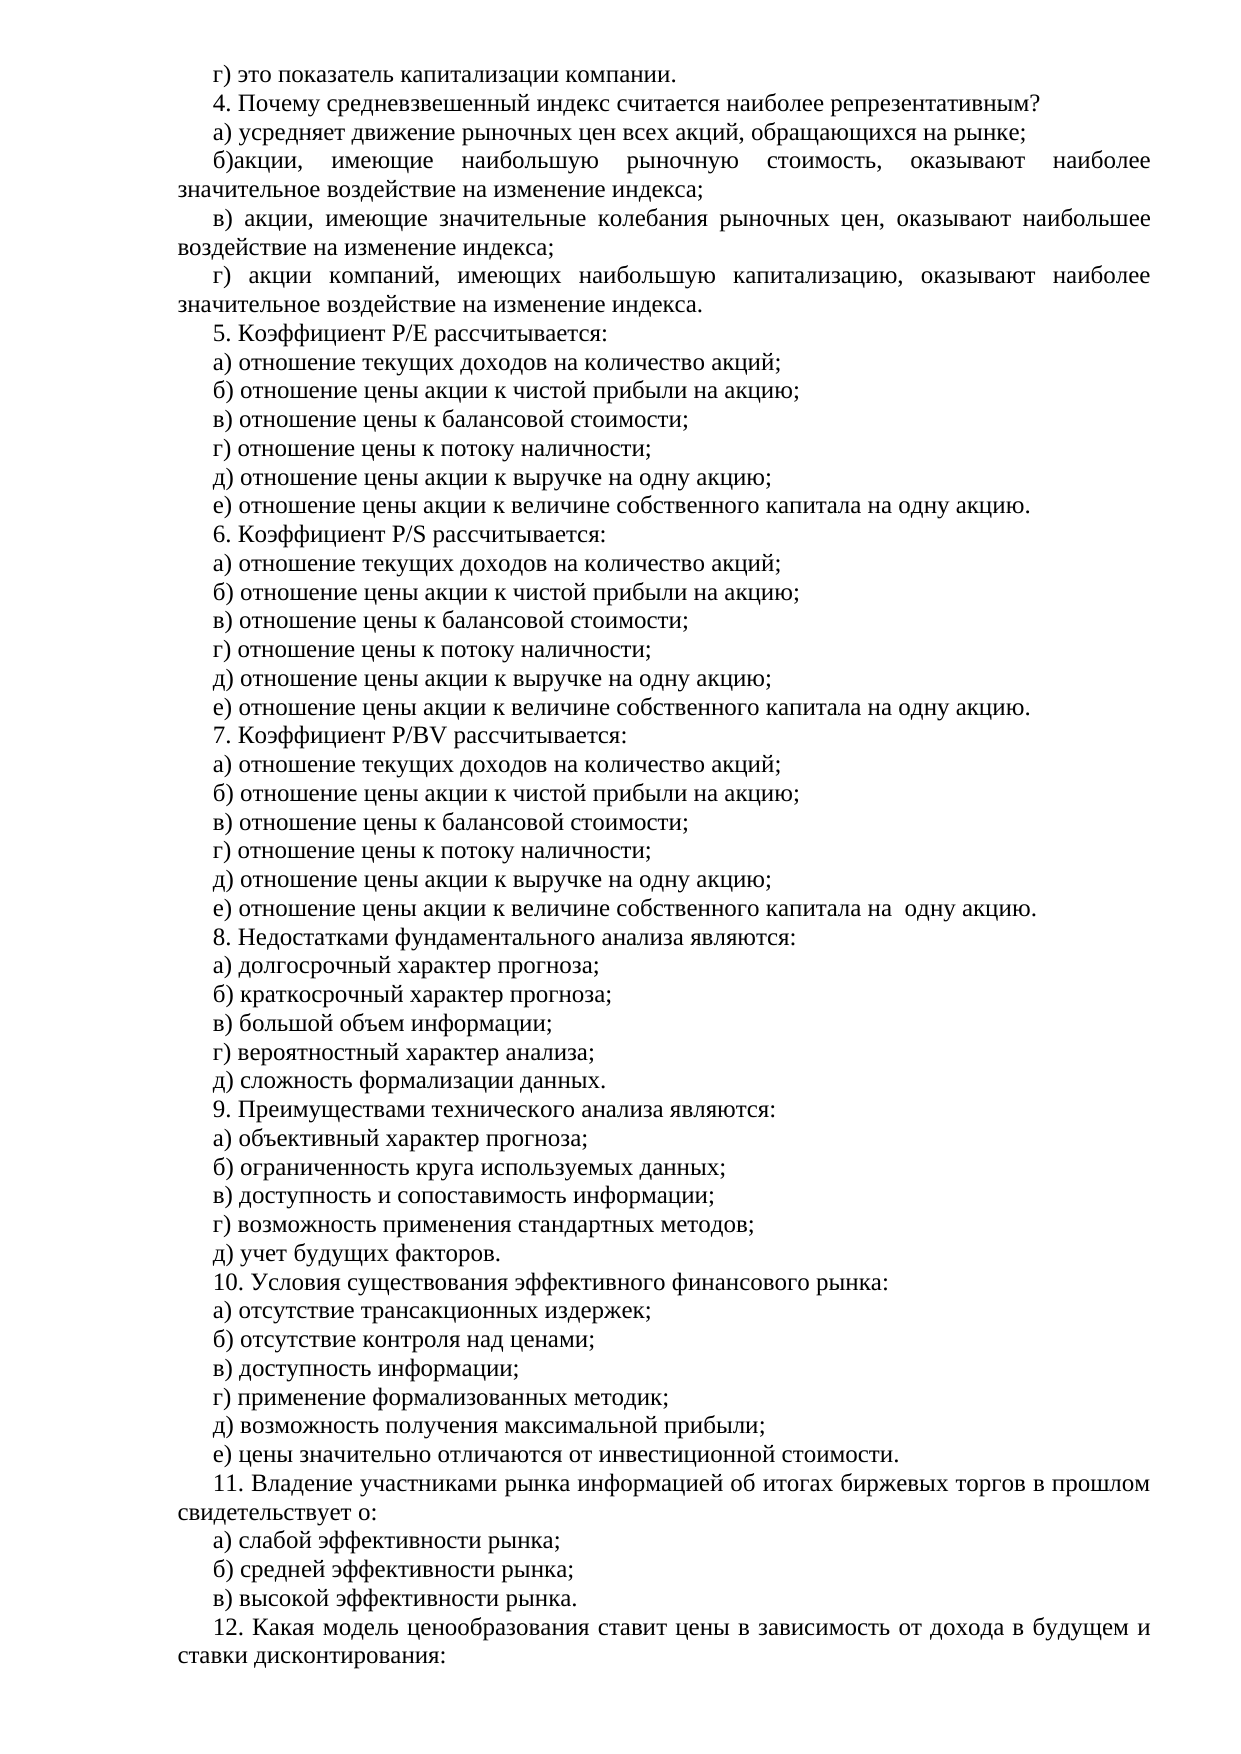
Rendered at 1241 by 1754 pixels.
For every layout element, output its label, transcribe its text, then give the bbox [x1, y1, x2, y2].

text б) отсутствие контроля над ценами; [177, 1324, 1152, 1353]
text 12. Какая модель ценообразования ставит цены в зависимость от дохода в будущем и ставки дисконтирования: [177, 1612, 1152, 1669]
text б)акции, имеющие наибольшую рыночную стоимость, оказывают наиболее значительное воздействие на изменение индекса; [177, 145, 1152, 203]
text 6. Коэффициент Р/S рассчитывается: [177, 519, 1152, 548]
text д) отношение цены акции к выручке на одну акцию; [177, 462, 1152, 490]
text 11. Владение участниками рынка информацией об итогах биржевых торгов в прошлом свидетельствует о: [177, 1468, 1152, 1525]
text в) отношение цены к балансовой стоимости; [177, 807, 1152, 835]
text 7. Коэффициент Р/ВV рассчитывается: [177, 720, 1152, 749]
text д) возможность получения максимальной прибыли; [177, 1410, 1152, 1439]
text в) доступность и сопоставимость информации; [177, 1180, 1152, 1209]
text в) доступность информации; [177, 1353, 1152, 1382]
text а) усредняет движение рыночных цен всех акций, обращающихся на рынке; [177, 117, 1152, 145]
text 4. Почему средневзвешенный индекс считается наиболее репрезентативным? [177, 88, 1152, 117]
text а) отношение текущих доходов на количество акций; [177, 749, 1152, 778]
text а) отношение текущих доходов на количество акций; [177, 347, 1152, 375]
text б) отношение цены акции к чистой прибыли на акцию; [177, 375, 1152, 404]
text б) отношение цены акции к чистой прибыли на акцию; [177, 778, 1152, 807]
text г) отношение цены к потоку наличности; [177, 835, 1152, 864]
text д) отношение цены акции к выручке на одну акцию; [177, 864, 1152, 893]
text д) учет будущих факторов. [177, 1238, 1152, 1267]
text д) отношение цены акции к выручке на одну акцию; [177, 663, 1152, 692]
text в) большой объем информации; [177, 1008, 1152, 1037]
text а) отсутствие трансакционных издержек; [177, 1295, 1152, 1324]
text б) отношение цены акции к чистой прибыли на акцию; [177, 577, 1152, 605]
text е) отношение цены акции к величине собственного капитала на одну акцию. [177, 893, 1152, 922]
text г) отношение цены к потоку наличности; [177, 433, 1152, 462]
text 9. Преимуществами технического анализа являются: [177, 1094, 1152, 1123]
text г) вероятностный характер анализа; [177, 1037, 1152, 1065]
text в) отношение цены к балансовой стоимости; [177, 605, 1152, 634]
text е) отношение цены акции к величине собственного капитала на одну акцию. [177, 692, 1152, 720]
text е) цены значительно отличаются от инвестиционной стоимости. [177, 1439, 1152, 1468]
text б) средней эффективности рынка; [177, 1554, 1152, 1583]
text б) ограниченность круга используемых данных; [177, 1152, 1152, 1180]
text 10. Условия существования эффективного финансового рынка: [177, 1267, 1152, 1295]
text 5. Коэффициент Р/Е рассчитывается: [177, 318, 1152, 347]
text д) сложность формализации данных. [177, 1065, 1152, 1094]
text г) отношение цены к потоку наличности; [177, 634, 1152, 663]
text г) это показатель капитализации компании. [177, 59, 1152, 88]
text в) высокой эффективности рынка. [177, 1583, 1152, 1612]
text е) отношение цены акции к величине собственного капитала на одну акцию. [177, 490, 1152, 519]
text в) отношение цены к балансовой стоимости; [177, 404, 1152, 433]
text а) объективный характер прогноза; [177, 1123, 1152, 1152]
text г) акции компаний, имеющих наибольшую капитализацию, оказывают наиболее значительное воздействие на изменение индекса. [177, 260, 1152, 318]
text г) возможность применения стандартных методов; [177, 1209, 1152, 1238]
text б) краткосрочный характер прогноза; [177, 979, 1152, 1008]
text а) долгосрочный характер прогноза; [177, 950, 1152, 979]
text 8. Недостатками фундаментального анализа являются: [177, 922, 1152, 950]
text в) акции, имеющие значительные колебания рыночных цен, оказывают наибольшее воздействие на изменение индекса; [177, 203, 1152, 260]
text а) отношение текущих доходов на количество акций; [177, 548, 1152, 577]
text г) применение формализованных методик; [177, 1382, 1152, 1410]
text а) слабой эффективности рынка; [177, 1525, 1152, 1554]
